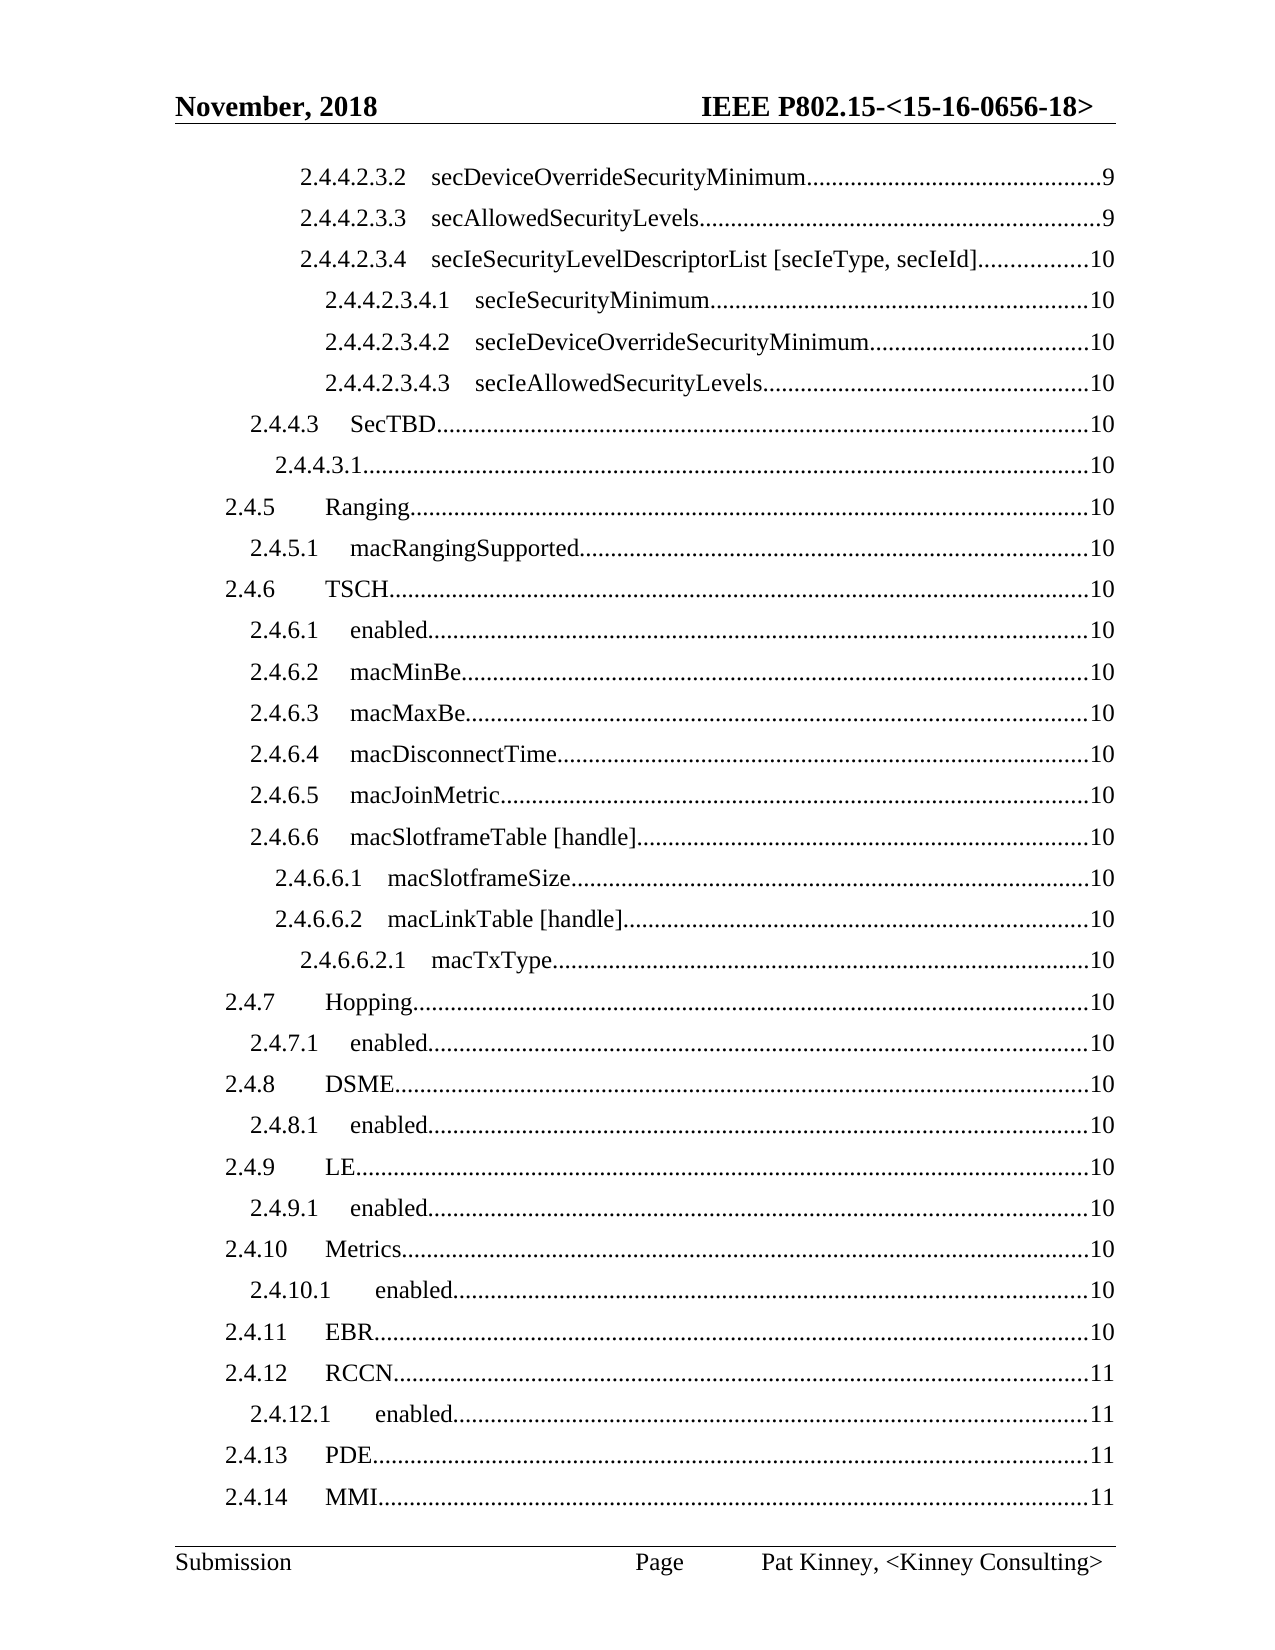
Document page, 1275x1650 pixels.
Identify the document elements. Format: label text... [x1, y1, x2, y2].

text 2.4.9 LE 10 [225, 1152, 1116, 1180]
text 2.4.11 EBR 10 [225, 1317, 1116, 1345]
text 2.4.6.6.2.1 macTxType 10 [300, 945, 1116, 974]
text 2.4.9.1 enabled 10 [250, 1193, 1116, 1222]
text 2.4.4.2.3.4.2 secIeDeviceOverrideSecurityMinimum 10 [325, 327, 1116, 355]
text 2.4.4.2.3.2 secDeviceOverrideSecurityMinimum 9 [300, 162, 1116, 190]
text 2.4.8.1 enabled 10 [250, 1110, 1116, 1139]
text 2.4.4.3 SecTBD 10 [250, 409, 1116, 438]
text 2.4.13 PDE 11 [225, 1440, 1116, 1469]
text 2.4.4.2.3.4 secIeSecurityLevelDescriptorList [secIeType, secIeId] 10 [300, 244, 1116, 273]
text 2.4.10.1 enabled 10 [250, 1275, 1116, 1304]
text 2.4.6 TSCH 10 [225, 574, 1116, 603]
text 2.4.4.2.3.4.1 secIeSecurityMinimum 10 [325, 285, 1116, 314]
text 2.4.6.6 macSlotframeTable [handle] 10 [250, 822, 1116, 850]
text 2.4.6.6.2 macLinkTable [handle] 10 [275, 904, 1116, 933]
text 2.4.5.1 macRangingSupported 10 [250, 533, 1116, 562]
text 2.4.8 DSME 10 [225, 1069, 1116, 1098]
text 2.4.4.3.1 10 [275, 450, 1116, 479]
text 2.4.12.1 enabled 11 [250, 1399, 1116, 1428]
text 2.4.6.2 macMinBe 10 [250, 657, 1116, 685]
text 2.4.12 RCCN 11 [225, 1358, 1116, 1387]
text 2.4.6.6.1 macSlotframeSize 10 [275, 863, 1116, 892]
text 2.4.10 Metrics 10 [225, 1234, 1116, 1263]
text 2.4.6.1 enabled 10 [250, 615, 1116, 644]
text 2.4.6.3 macMaxBe 10 [250, 698, 1116, 727]
text 2.4.7 Hopping 10 [225, 987, 1116, 1015]
text 2.4.4.2.3.3 secAllowedSecurityLevels 9 [300, 203, 1116, 232]
text 2.4.6.4 macDisconnectTime 10 [250, 739, 1116, 768]
text 2.4.14 MMI 11 [225, 1482, 1116, 1510]
text 2.4.7.1 enabled 10 [250, 1028, 1116, 1057]
text 2.4.4.2.3.4.3 secIeAllowedSecurityLevels 10 [325, 368, 1116, 397]
text 2.4.6.5 macJoinMetric 10 [250, 780, 1116, 809]
text 2.4.5 Ranging 10 [225, 492, 1116, 520]
